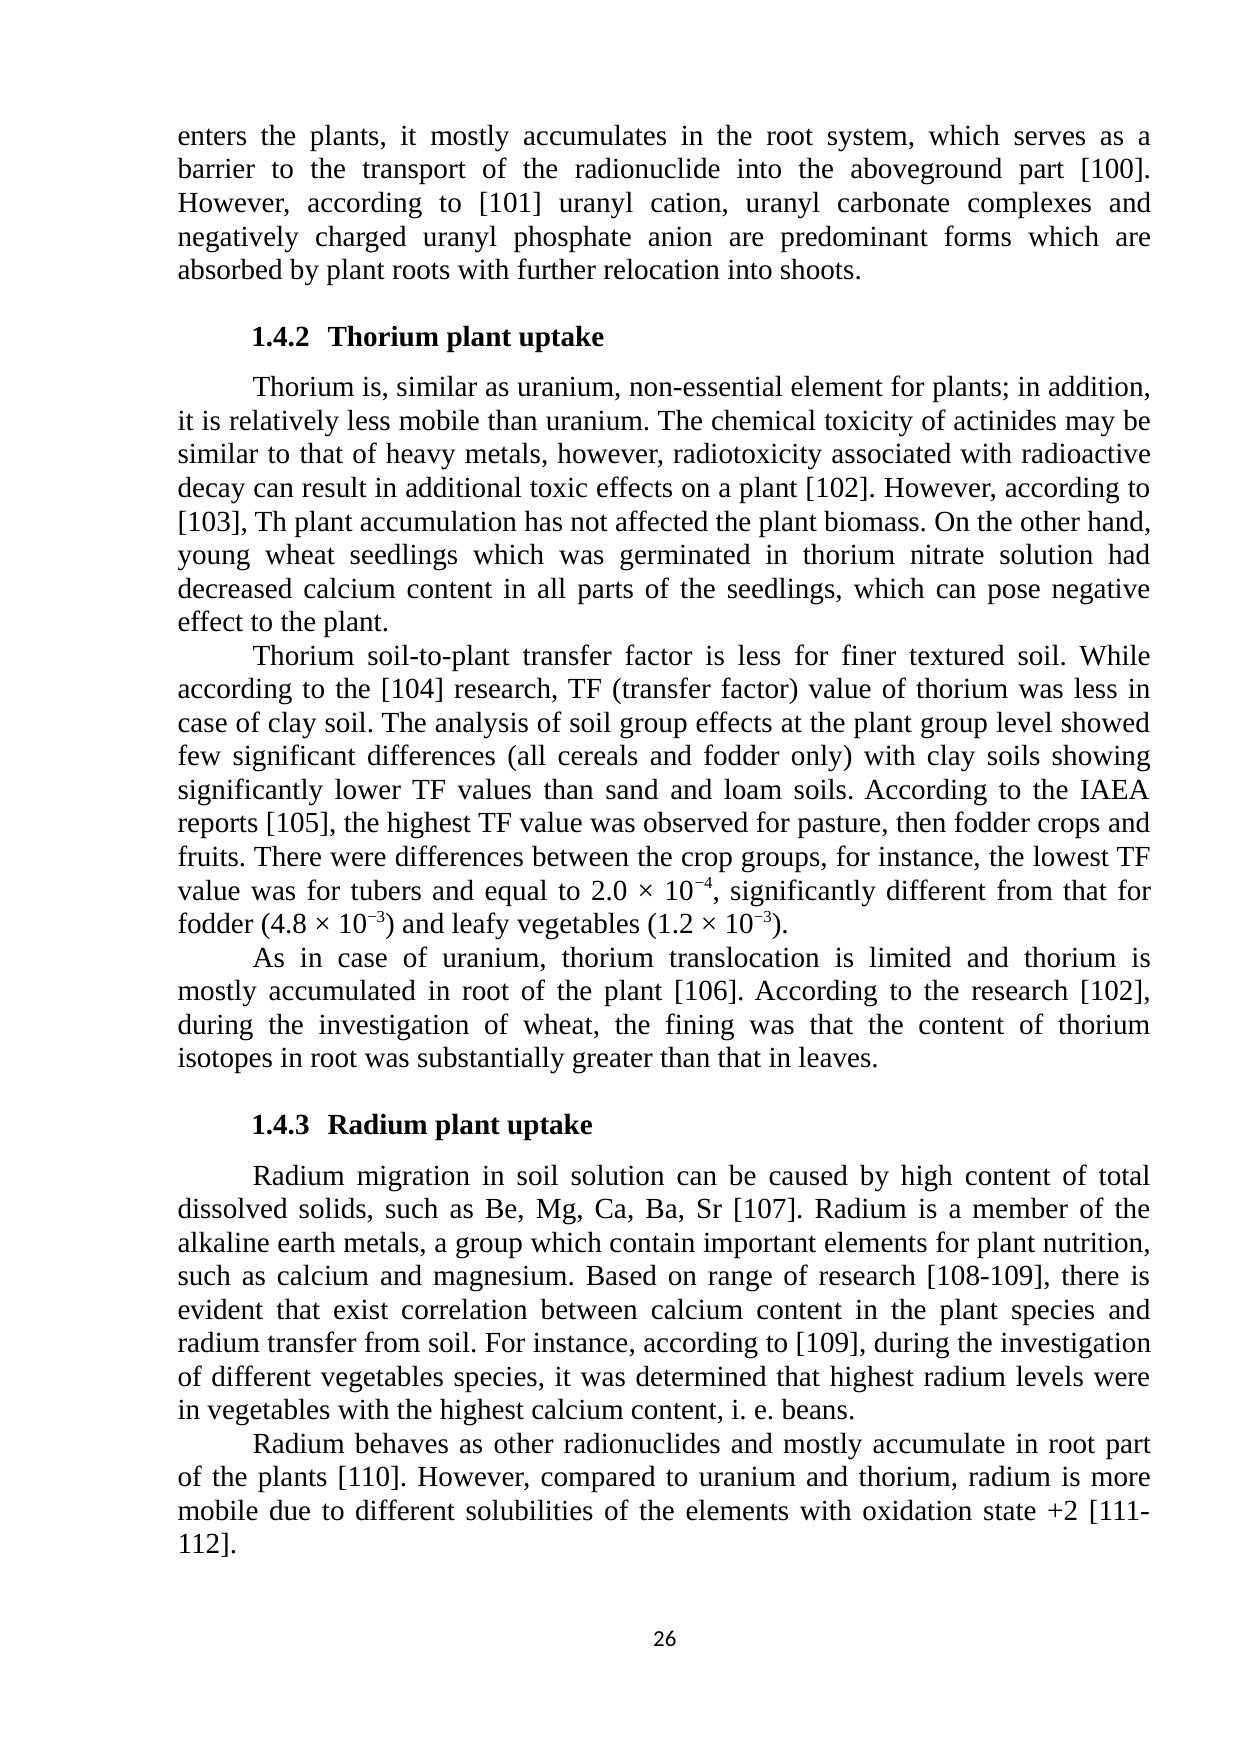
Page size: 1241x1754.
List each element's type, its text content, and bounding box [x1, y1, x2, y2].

list Thorium plant uptake [251, 319, 1152, 353]
text As in case of uranium, thorium translocation is limited and thorium is mostly accumulated in root of the plant [106]. According to the research [102], during the investigation of wheat, the fining was that the content of thorium isotopes in root was substantially greater than that in leaves. [177, 940, 1152, 1074]
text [177, 118, 1152, 286]
list Radium plant uptake [251, 1107, 1152, 1141]
text Radium behaves as other radionuclides and mostly accumulate in root part of the plants [110]. However, compared to uranium and thorium, radium is more mobile due to different solubilities of the elements with oxidation state +2 [111-112]. [177, 1426, 1152, 1560]
text Thorium soil-to-plant transfer factor is less for finer textured soil. While according to the [104] research, TF (transfer factor) value of thorium was less in case of clay soil. The analysis of soil group effects at the plant group level showed few significant differences (all cereals and fodder only) with clay soils showing significantly lower TF values than sand and loam soils. According to the IAEA reports [105], the highest TF value was observed for pasture, then fodder crops and fruits. There were differences between the crop groups, for instance, the lowest TF value was for tubers and equal to 2.0 × 10−4, significantly different from that for fodder (4.8 × 10−3) and leafy vegetables (1.2 × 10−3). [177, 638, 1152, 940]
text Radium migration in soil solution can be caused by high content of total dissolved solids, such as Be, Mg, Ca, Ba, Sr [107]. Radium is a member of the alkaline earth metals, a group which contain important elements for plant nutrition, such as calcium and magnesium. Based on range of research [108-109], there is evident that exist correlation between calcium content in the plant species and radium transfer from soil. For instance, according to [109], during the investigation of different vegetables species, it was determined that highest radium levels were in vegetables with the highest calcium content, i. e. beans. [177, 1158, 1152, 1426]
text Thorium is, similar as uranium, non-essential element for plants; in addition, it is relatively less mobile than uranium. The chemical toxicity of actinides may be similar to that of heavy metals, however, radiotoxicity associated with radioactive decay can result in additional toxic effects on a plant [102]. However, according to [103], Th plant accumulation has not affected the plant biomass. On the other hand, young wheat seedlings which was germinated in thorium nitrate solution had decreased calcium content in all parts of the seedlings, which can pose negative effect to the plant. [177, 369, 1152, 638]
